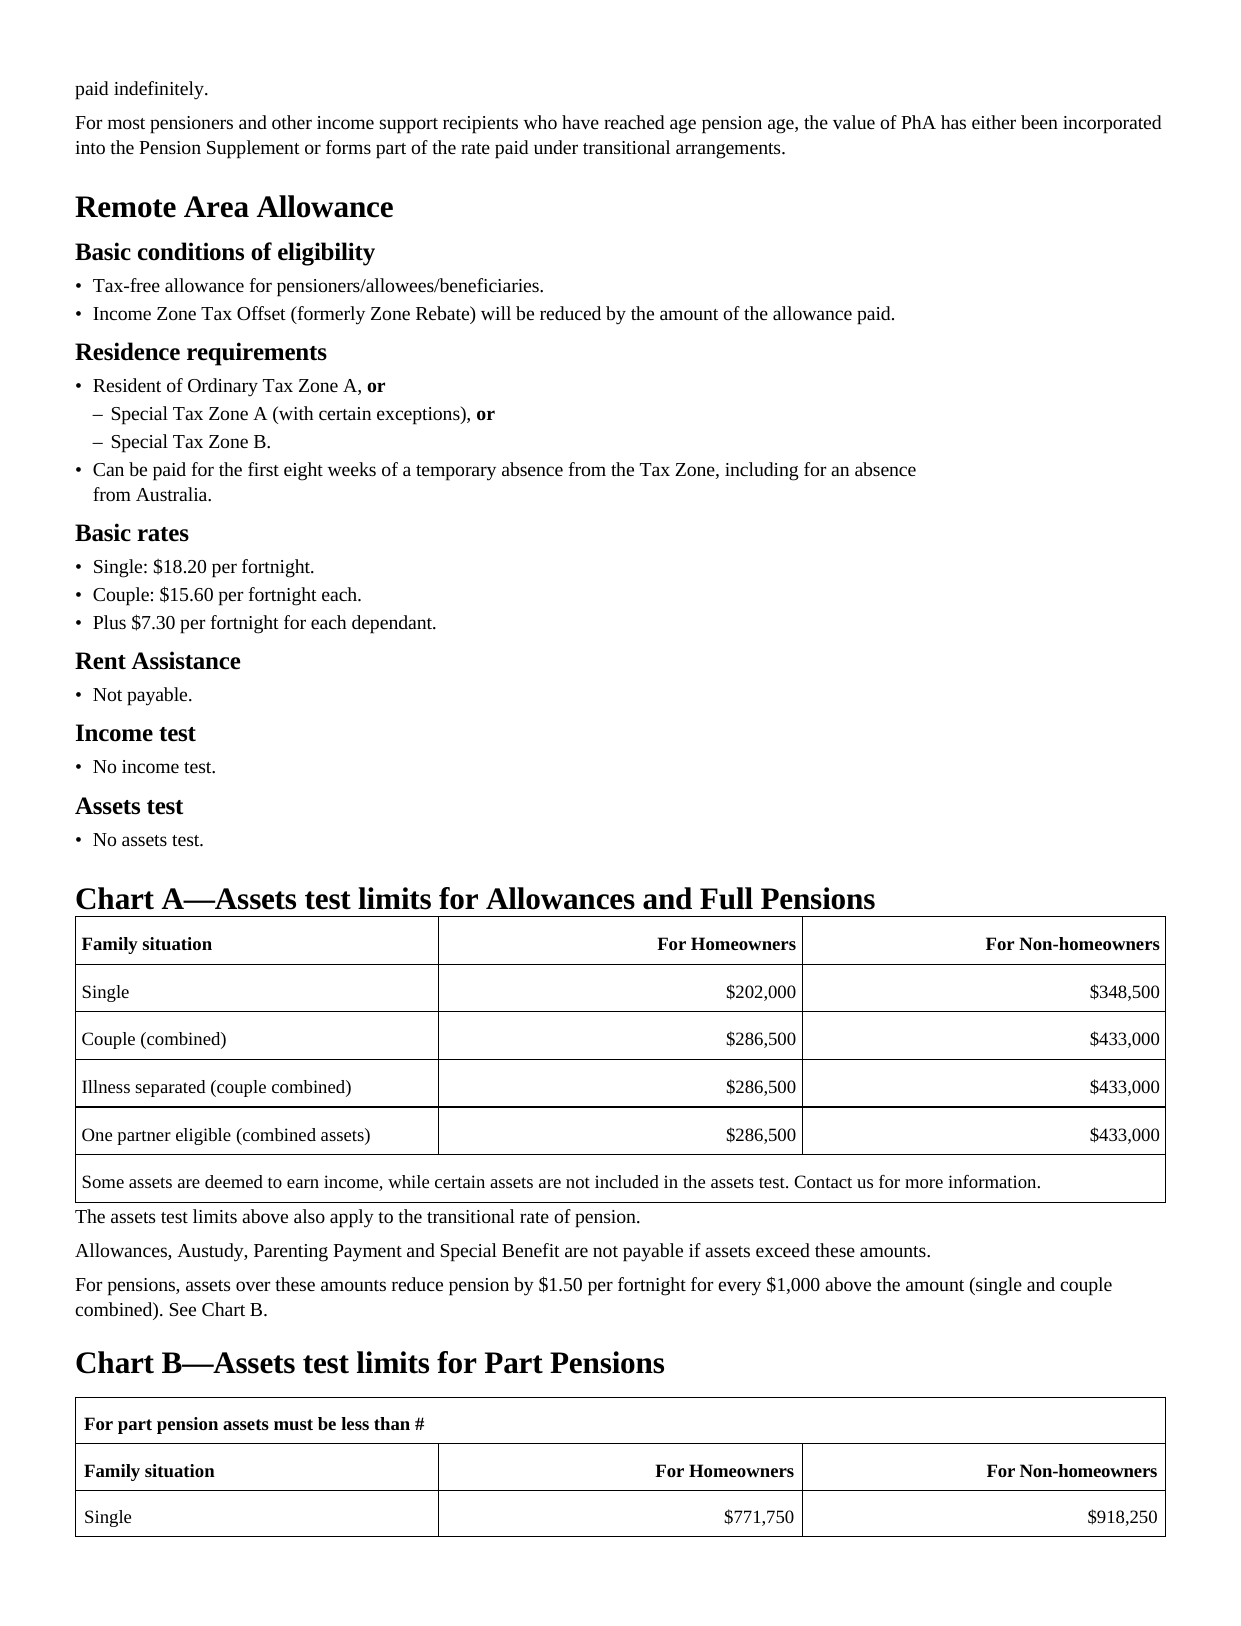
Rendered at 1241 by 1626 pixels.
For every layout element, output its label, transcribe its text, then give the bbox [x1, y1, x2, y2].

table_header For Non-homeowners [803, 917, 1165, 963]
table_cell Family situation [76, 1444, 438, 1490]
text Chart A—Assets test limits for Allowances and Full Pensions [75, 880, 1165, 916]
text Basic rates [75, 511, 1165, 547]
table_cell $286,500 [439, 1060, 802, 1106]
table_cell For Homeowners [439, 1444, 802, 1490]
text Assets test [75, 784, 1165, 819]
text – Special Tax Zone B. [93, 428, 1165, 453]
table_cell Some assets are deemed to earn income, while certain assets are not included in the assets test. Contact us for more information. [76, 1155, 1165, 1202]
text Income test [75, 712, 1165, 747]
table_cell $771,750 [439, 1491, 802, 1536]
text • Can be paid for the first eight weeks of a temporary absence from the Tax Zone, including for an absence from Australia. [75, 456, 1165, 506]
text Remote Area Allowance [75, 188, 1165, 224]
table_cell $348,500 [803, 965, 1165, 1011]
text Basic conditions of eligibility [75, 230, 1165, 266]
text – Special Tax Zone A (with certain exceptions), or [93, 400, 1165, 425]
text Allowances, Austudy, Parenting Payment and Special Benefit are not payable if assets exceed these amounts. [75, 1236, 1165, 1261]
text • Resident of Ordinary Tax Zone A, or [75, 372, 1165, 397]
text • Plus $7.30 per fortnight for each dependant. [75, 609, 1165, 634]
text • Single: $18.20 per fortnight. [75, 553, 1165, 578]
table_cell One partner eligible (combined assets) [76, 1108, 438, 1154]
text Rent Assistance [75, 639, 1165, 675]
table_cell $286,500 [439, 1012, 802, 1059]
text • Couple: $15.60 per fortnight each. [75, 581, 1165, 606]
table_cell $433,000 [803, 1060, 1165, 1106]
text Chart B—Assets test limits for Part Pensions [75, 1344, 1130, 1380]
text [75, 75, 1165, 100]
text Residence requirements [75, 330, 1165, 366]
table_cell $286,500 [439, 1108, 802, 1154]
text The assets test limits above also apply to the transitional rate of pension. [75, 1203, 1165, 1228]
table_cell Single [76, 965, 438, 1011]
table_header Family situation [76, 917, 438, 963]
table_cell Couple (combined) [76, 1012, 438, 1059]
text For most pensioners and other income support recipients who have reached age pension age, the value of PhA has either been incorporated into the Pension Supplement or forms part of the rate paid under transitional arrangements. [75, 109, 1165, 159]
text • Tax-free allowance for pensioners/allowees/beneficiaries. [75, 272, 1165, 297]
table_cell $918,250 [803, 1491, 1165, 1536]
table_cell Single [76, 1491, 438, 1536]
table_header For part pension assets must be less than # [76, 1398, 1165, 1443]
table_cell $202,000 [439, 965, 802, 1011]
table_cell $433,000 [803, 1012, 1165, 1059]
text • Not payable. [75, 681, 1165, 706]
text • Income Zone Tax Offset (formerly Zone Rebate) will be reduced by the amount of the allowance paid. [75, 299, 1165, 324]
text For pensions, assets over these amounts reduce pension by $1.50 per fortnight for every $1,000 above the amount (single and couple combined). See Chart B. [75, 1270, 1165, 1320]
text • No assets test. [75, 826, 1165, 851]
table_cell Illness separated (couple combined) [76, 1060, 438, 1106]
table_header For Homeowners [439, 917, 802, 963]
text • No income test. [75, 753, 1165, 778]
table_cell For Non-homeowners [803, 1444, 1165, 1490]
table_cell $433,000 [803, 1108, 1165, 1154]
